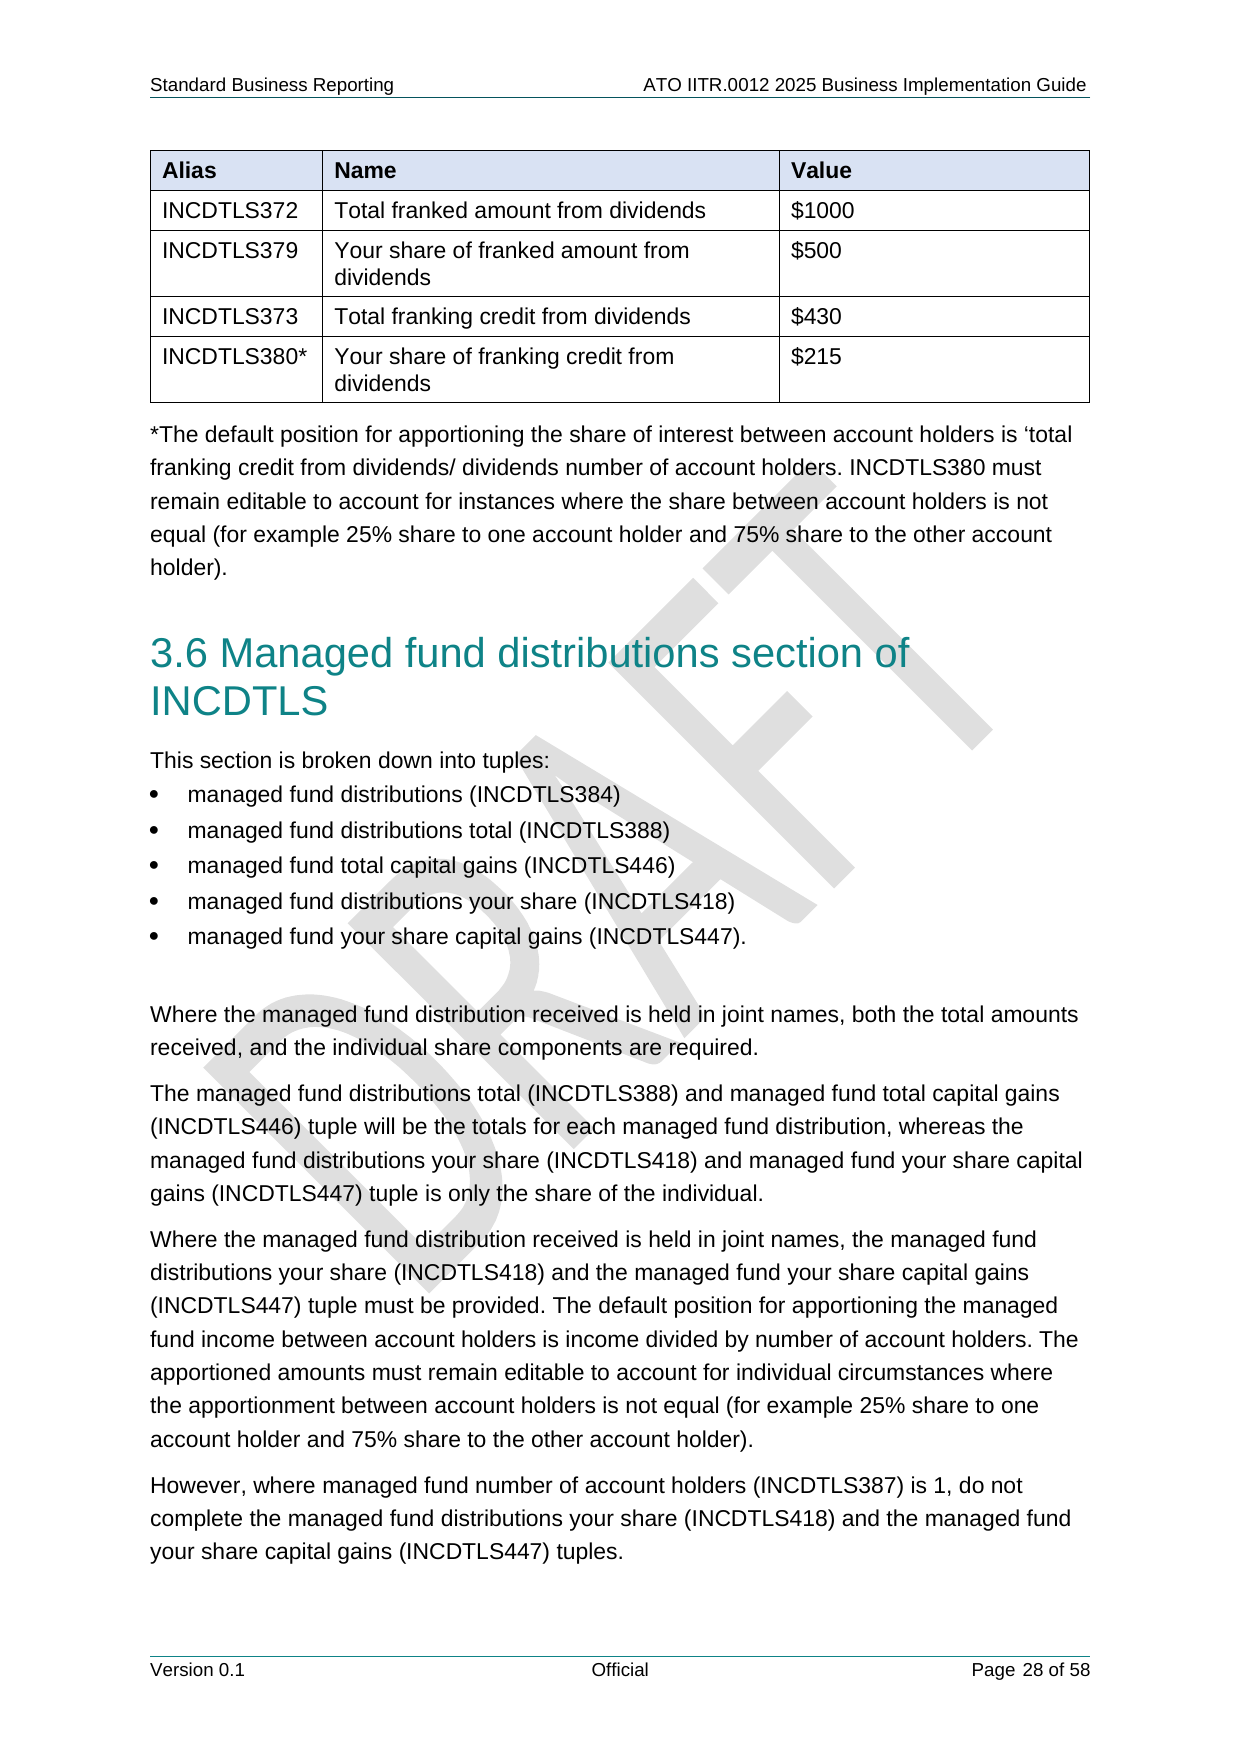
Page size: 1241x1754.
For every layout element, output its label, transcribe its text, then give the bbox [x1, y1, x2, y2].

table_header Alias [151, 151, 322, 190]
table_cell $1000 [780, 191, 1089, 230]
text managed fund distributions total (INCDTLS388) [150, 815, 1090, 844]
table_cell Your share of franking credit from dividends [323, 337, 779, 402]
subtitle 3.6 Managed fund distributions section of INCDTLS [150, 628, 1090, 724]
text However, where managed fund number of account holders (INCDTLS387) is 1, do not complete the managed fund distributions your share (INCDTLS418) and the managed fund your share capital gains (INCDTLS447) tuples. [150, 1466, 1090, 1566]
table_cell Total franked amount from dividends [323, 191, 779, 230]
text managed fund your share capital gains (INCDTLS447). [150, 921, 1090, 950]
table_cell INCDTLS380* [151, 337, 322, 402]
table_cell $430 [780, 297, 1089, 336]
text managed fund distributions your share (INCDTLS418) [150, 886, 1090, 915]
list This section is broken down into tuples: [150, 747, 1090, 773]
table_header Name [323, 151, 779, 190]
table_cell INCDTLS373 [151, 297, 322, 336]
table_cell $500 [780, 231, 1089, 296]
text managed fund total capital gains (INCDTLS446) [150, 850, 1090, 879]
table_cell $215 [780, 337, 1089, 402]
table_header Value [780, 151, 1089, 190]
text Where the managed fund distribution received is held in joint names, both the total amounts received, and the individual share components are required. [150, 996, 1090, 1062]
table_cell Total franking credit from dividends [323, 297, 779, 336]
text *The default position for apportioning the share of interest between account holders is ‘total franking credit from dividends/ dividends number of account holders. INCDTLS380 must remain editable to account for instances where the share between account holders is not equal (for example 25% share to one account holder and 75% share to the other account holder). [150, 416, 1090, 582]
table_cell Your share of franked amount from dividends [323, 231, 779, 296]
text Where the managed fund distribution received is held in joint names, the managed fund distributions your share (INCDTLS418) and the managed fund your share capital gains (INCDTLS447) tuple must be provided. The default position for apportioning the managed fund income between account holders is income divided by number of account holders. The apportioned amounts must remain editable to account for individual circumstances where the apportionment between account holders is not equal (for example 25% share to one account holder and 75% share to the other account holder). [150, 1221, 1090, 1454]
text The managed fund distributions total (INCDTLS388) and managed fund total capital gains (INCDTLS446) tuple will be the totals for each managed fund distribution, whereas the managed fund distributions your share (INCDTLS418) and managed fund your share capital gains (INCDTLS447) tuple is only the share of the individual. [150, 1075, 1090, 1208]
text managed fund distributions (INCDTLS384) [150, 779, 1090, 809]
table_cell INCDTLS372 [151, 191, 322, 230]
table_cell INCDTLS379 [151, 231, 322, 296]
